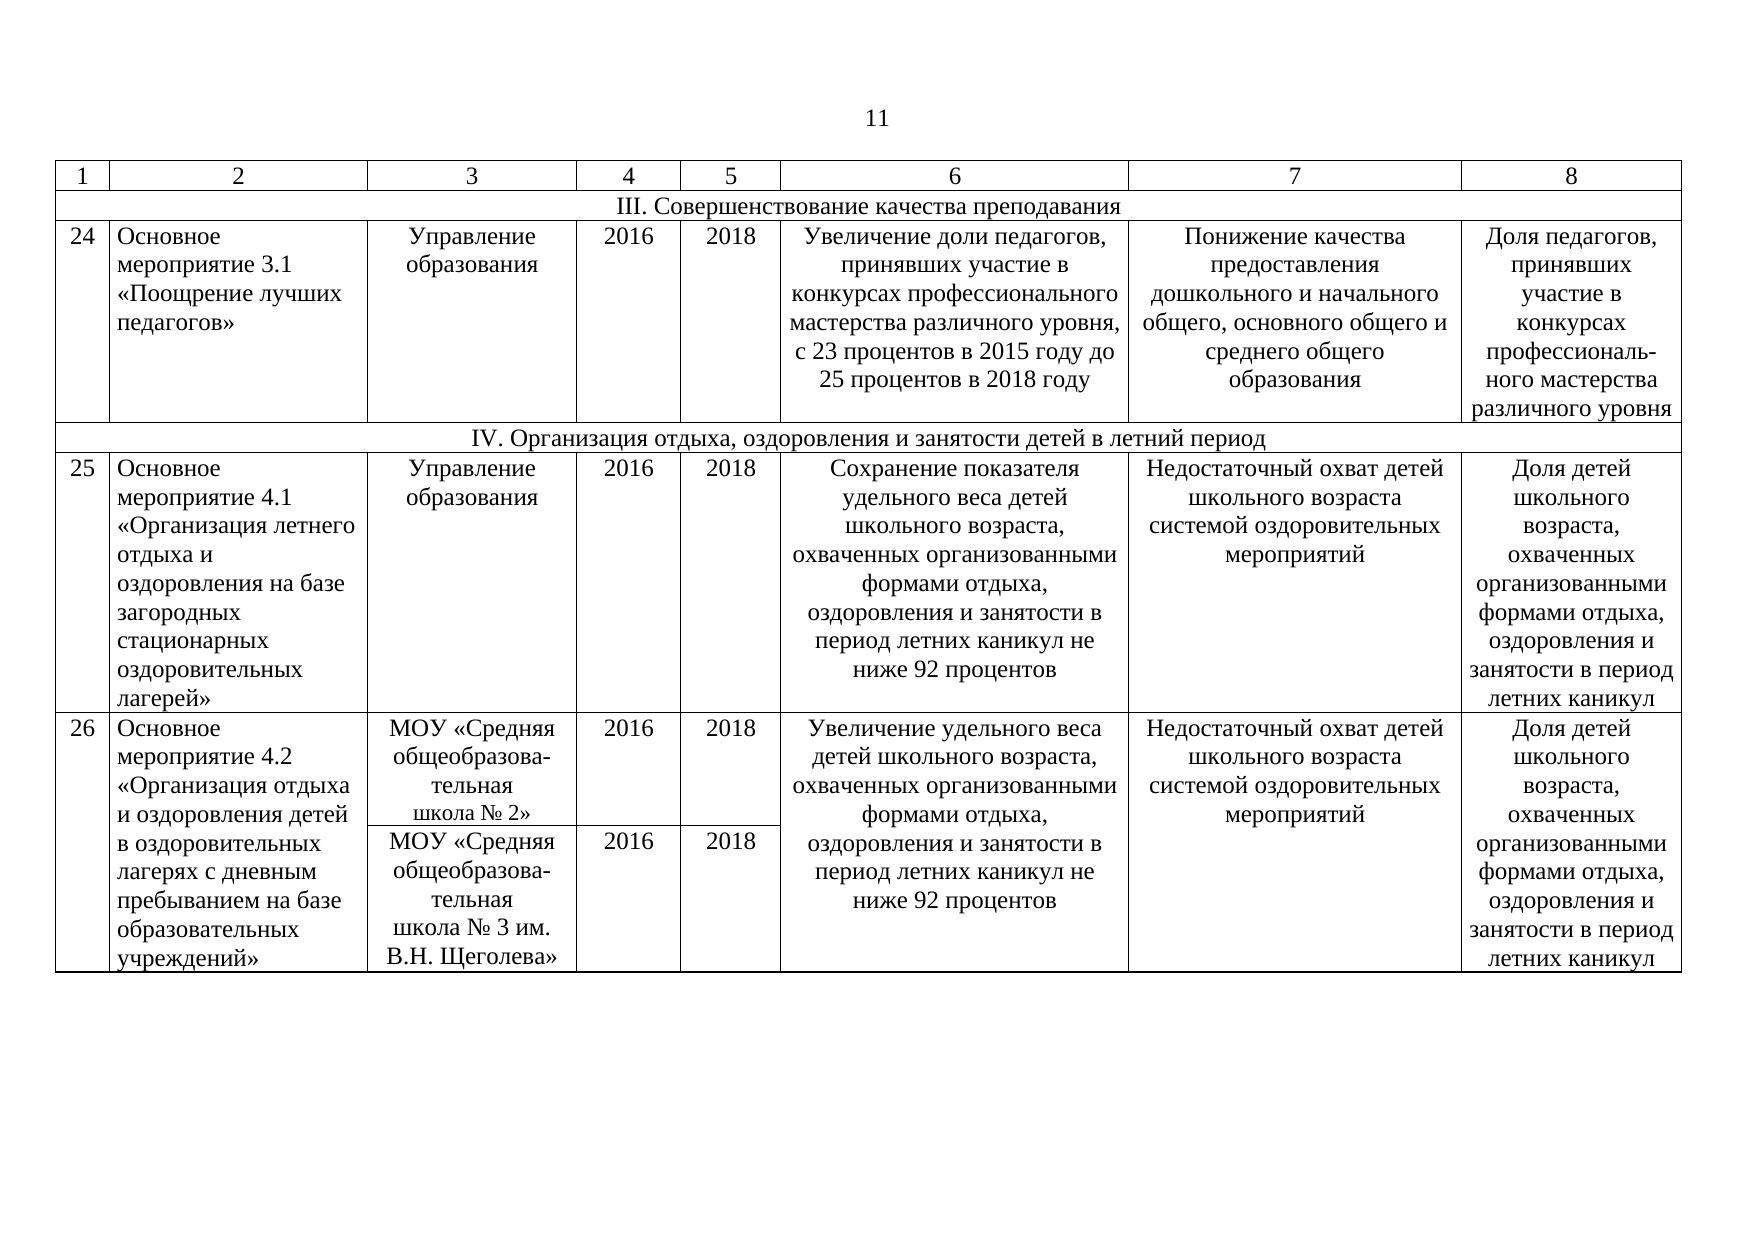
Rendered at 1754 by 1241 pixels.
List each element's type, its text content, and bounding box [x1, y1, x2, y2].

table_cell 2018 [681, 713, 780, 825]
table_header 1 [56, 161, 109, 190]
table_cell 2016 [577, 713, 680, 825]
table_cell 24 [56, 221, 109, 422]
table_cell Основное мероприятие 3.1 «Поощрение лучших педагогов» [110, 221, 367, 422]
table_cell 2016 [577, 826, 680, 971]
table_cell МОУ «Средняя общеобразова-тельная школа № 3 им. В.Н. Щеголева» [368, 826, 576, 971]
table_cell 26 [56, 713, 109, 971]
table_header 4 [577, 161, 680, 190]
table_cell Недостаточный охват детей школьного возраста системой оздоровительных мероприятий [1129, 453, 1461, 712]
table_cell 2016 [577, 221, 680, 422]
table_cell Сохранение показателя удельного веса детей школьного возраста, охваченных организованными формами отдыха, оздоровления и занятости в период летних каникул не ниже 92 процентов [781, 453, 1128, 712]
table_cell 2018 [681, 453, 780, 712]
table_cell Увеличение доли педагогов, принявших участие в конкурсах профессионального мастерства различного уровня, с 23 процентов в 2015 году до 25 процентов в 2018 году [781, 221, 1128, 422]
table_header 8 [1462, 161, 1681, 190]
table_cell Увеличение удельного веса детей школьного возраста, охваченных организованными формами отдыха, оздоровления и занятости в период летних каникул не ниже 92 процентов [781, 713, 1128, 971]
table_cell 2018 [681, 221, 780, 422]
table_cell МОУ «Средняя общеобразова-тельная школа № 2» [368, 713, 576, 825]
text 11 [71, 103, 1683, 131]
table_cell IV. Организация отдыха, оздоровления и занятости детей в летний период [56, 423, 1681, 452]
table_cell 25 [56, 453, 109, 712]
table_cell Доля детей школьного возраста, охваченных организованными формами отдыха, оздоровления и занятости в период летних каникул [1462, 453, 1681, 712]
table_header 7 [1129, 161, 1461, 190]
table_cell Основное мероприятие 4.1 «Организация летнего отдыха и оздоровления на базе загородных стационарных оздоровительных лагерей» [110, 453, 367, 712]
table_header 6 [781, 161, 1128, 190]
table_cell Доля педагогов, принявших участие в конкурсах профессиональ-ного мастерства различного уровня [1462, 221, 1681, 422]
table_cell Управление образования [368, 453, 576, 712]
table_header 5 [681, 161, 780, 190]
table_cell III. Совершенствование качества преподавания [56, 191, 1681, 220]
table_cell 2016 [577, 453, 680, 712]
table_header 2 [110, 161, 367, 190]
table_cell Основное мероприятие 4.2 «Организация отдыха и оздоровления детей в оздоровительных лагерях с дневным пребыванием на базе образовательных учреждений» [110, 713, 367, 971]
table_header 3 [368, 161, 576, 190]
table_cell 2018 [681, 826, 780, 971]
table_cell Управление образования [368, 221, 576, 422]
table_cell Доля детей школьного возраста, охваченных организованными формами отдыха, оздоровления и занятости в период летних каникул [1462, 713, 1681, 971]
table_cell Понижение качества предоставления дошкольного и начального общего, основного общего и среднего общего образования [1129, 221, 1461, 422]
table_cell Недостаточный охват детей школьного возраста системой оздоровительных мероприятий [1129, 713, 1461, 971]
